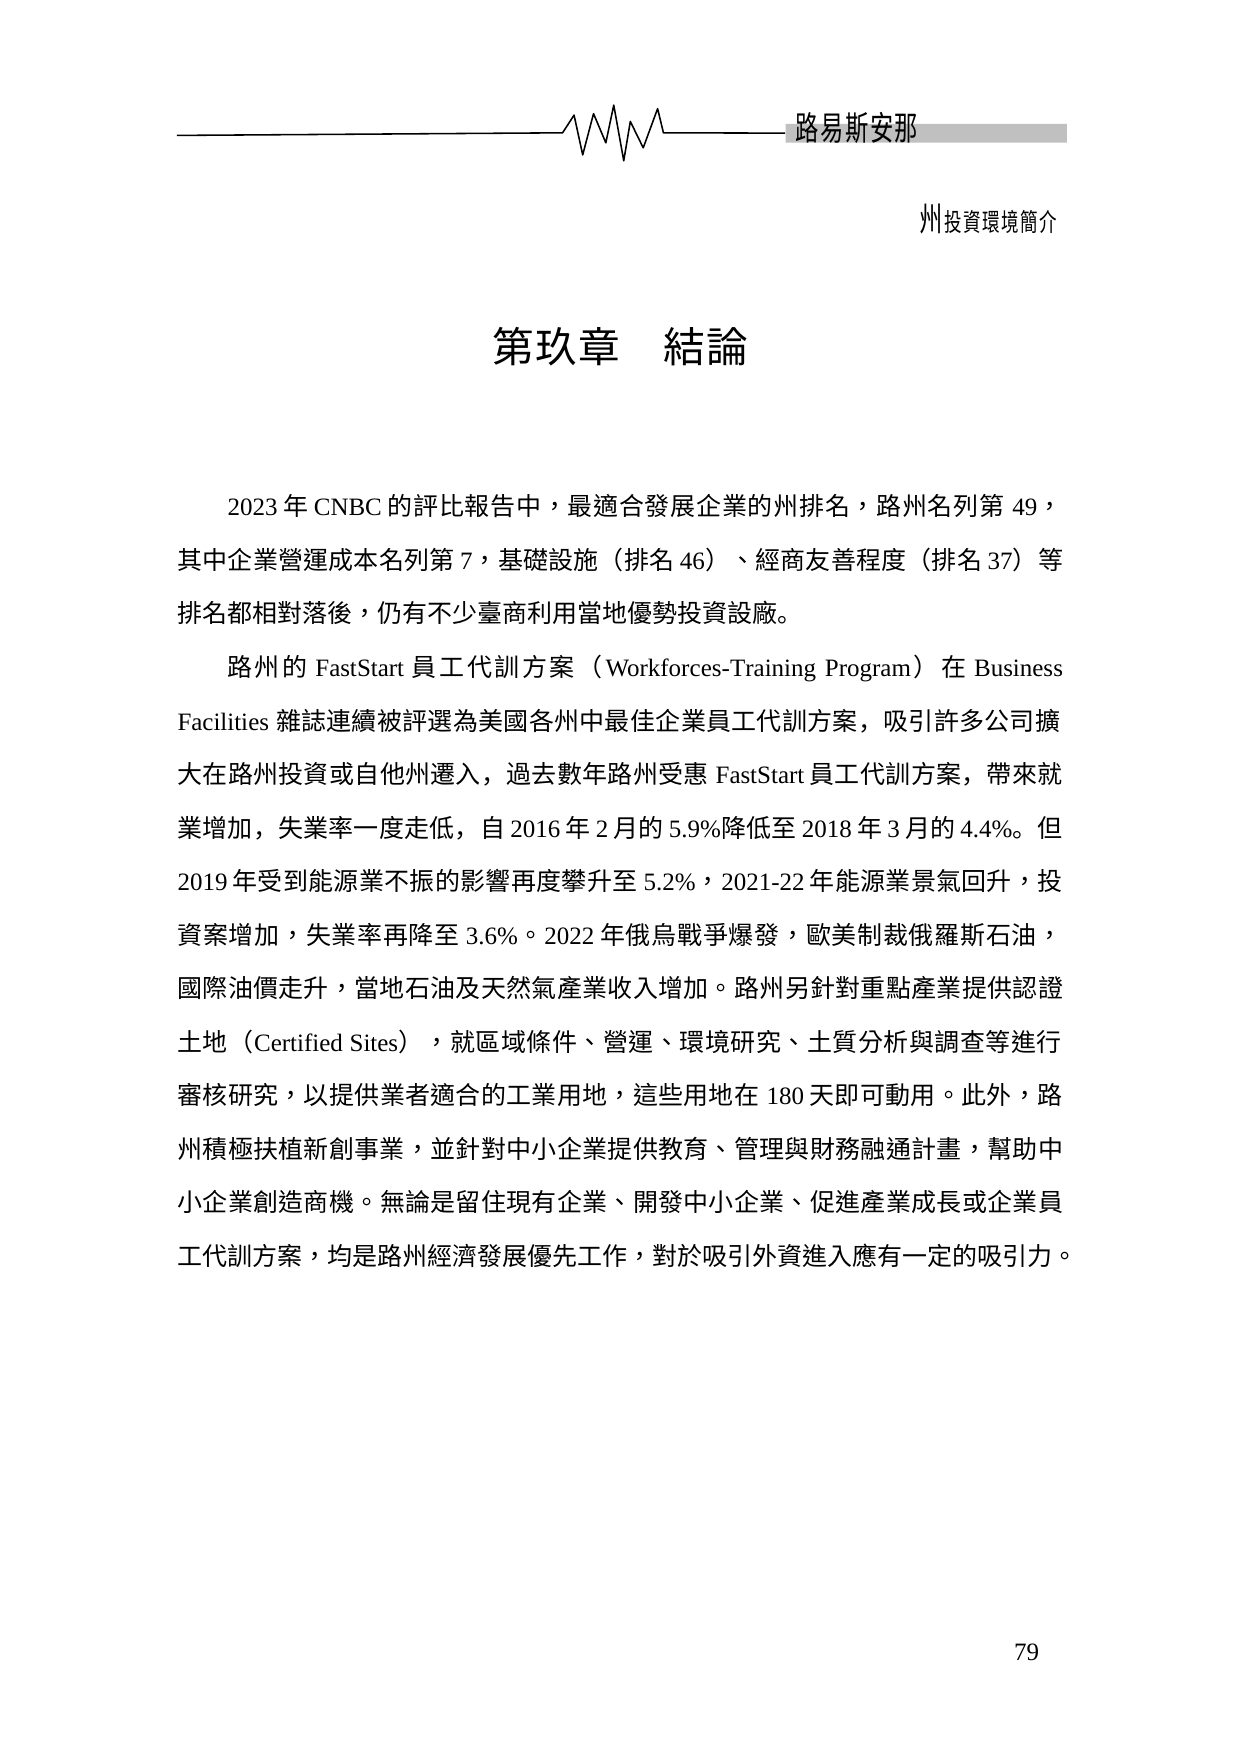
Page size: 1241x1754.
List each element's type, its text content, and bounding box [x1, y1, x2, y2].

text 路州的FastStart員工代訓方案（Workforces-Training Program）在Business Facilities 雜誌連續被評選為美國各州中最佳企業員工代訓方案，吸引許多公司擴大在路州投資或自他州遷入，過去數年路州受惠FastStart員工代訓方案，帶來就業增加，失業率一度走低，自2016年2月的5.9%降低至2018年3月的4.4%。但2019年受到能源業不振的影響再度攀升至5.2%，2021-22年能源業景氣回升，投資案增加，失業率再降至3.6%。2022年俄烏戰爭爆發，歐美制裁俄羅斯石油，國際油價走升，當地石油及天然氣產業收入增加。路州另針對重點產業提供認證土地（Certified Sites），就區域條件、營運、環境研究、土質分析與調查等進行審核研究，以提供業者適合的工業用地，這些用地在180天即可動用。此外，路州積極扶植新創事業，並針對中小企業提供教育、管理與財務融通計畫，幫助中小企業創造商機。無論是留住現有企業、開發中小企業、促進產業成長或企業員工代訓方案，均是路州經濟發展優先工作，對於吸引外資進入應有一定的吸引力。 [177, 639, 1063, 1281]
text 2023年CNBC的評比報告中，最適合發展企業的州排名，路州名列第49，其中企業營運成本名列第7，基礎設施（排名46）、經商友善程度（排名37）等排名都相對落後，仍有不少臺商利用當地優勢投資設廠。 [177, 478, 1063, 639]
text 第玖章 結論 [177, 291, 1063, 398]
